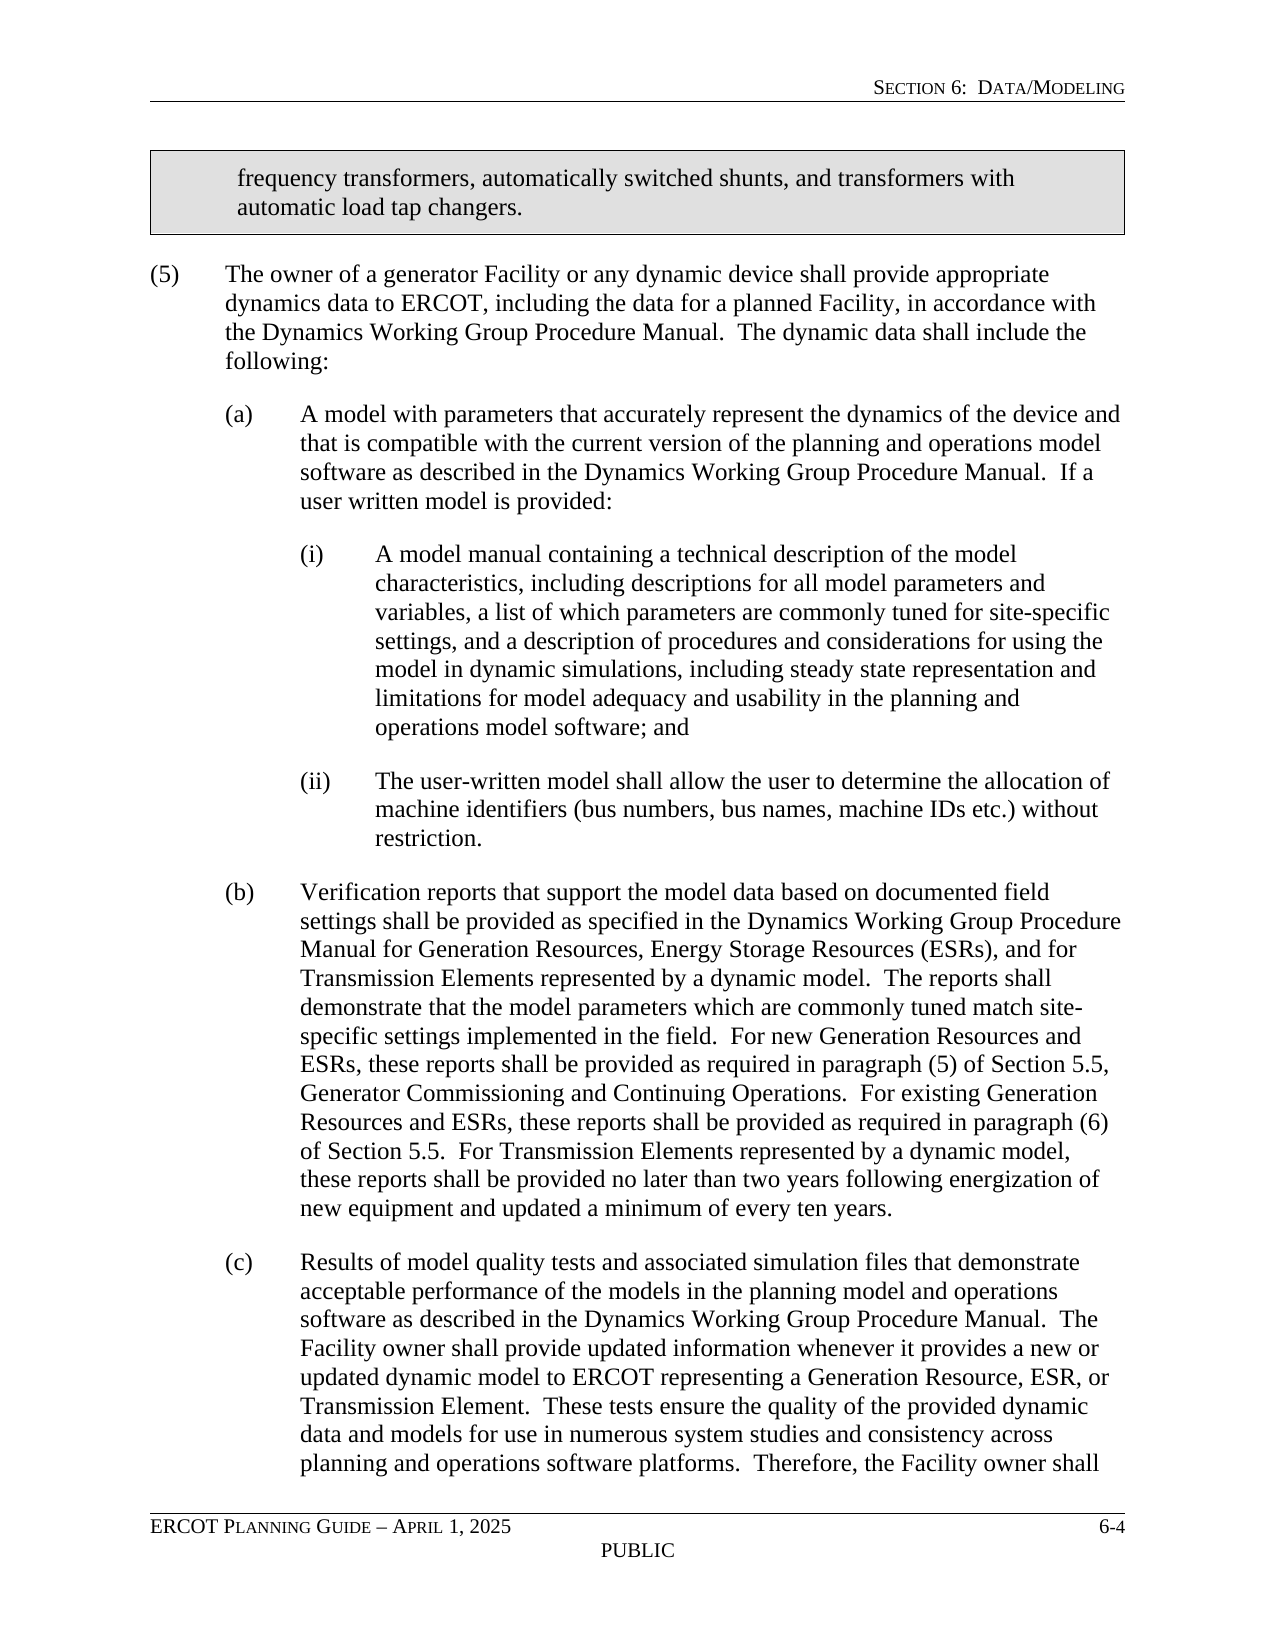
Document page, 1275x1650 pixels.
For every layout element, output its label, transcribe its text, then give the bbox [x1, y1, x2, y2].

text (a) A model with parameters that accurately represent the dynamics of the device and that is compatible with the current version of the planning and operations model software as described in the Dynamics Working Group Procedure Manual. If a user written model is provided: [225, 399, 1125, 514]
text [225, 1247, 1125, 1477]
text (i) A model manual containing a technical description of the model characteristics, including descriptions for all model parameters and variables, a list of which parameters are commonly tuned for site-specific settings, and a description of procedures and considerations for using the model in dynamic simulations, including steady state representation and limitations for model adequacy and usability in the planning and operations model software; and [300, 539, 1125, 741]
text (b) Verification reports that support the model data based on documented field settings shall be provided as specified in the Dynamics Working Group Procedure Manual for Generation Resources, Energy Storage Resources (ESRs), and for Transmission Elements represented by a dynamic model. The reports shall demonstrate that the model parameters which are commonly tuned match site-specific settings implemented in the field. For new Generation Resources and ESRs, these reports shall be provided as required in paragraph (5) of Section 5.5, Generator Commissioning and Continuing Operations. For existing Generation Resources and ESRs, these reports shall be provided as required in paragraph (6) of Section 5.5. For Transmission Elements represented by a dynamic model, these reports shall be provided no later than two years following energization of new equipment and updated a minimum of every ten years. [225, 877, 1125, 1222]
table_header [151, 151, 1124, 233]
text (5) The owner of a generator Facility or any dynamic device shall provide appropriate dynamics data to ERCOT, including the data for a planned Facility, in accordance with the Dynamics Working Group Procedure Manual. The dynamic data shall include the following: [150, 259, 1125, 374]
text (ii) The user-written model shall allow the user to determine the allocation of machine identifiers (bus numbers, bus names, machine IDs etc.) without restriction. [300, 766, 1125, 852]
